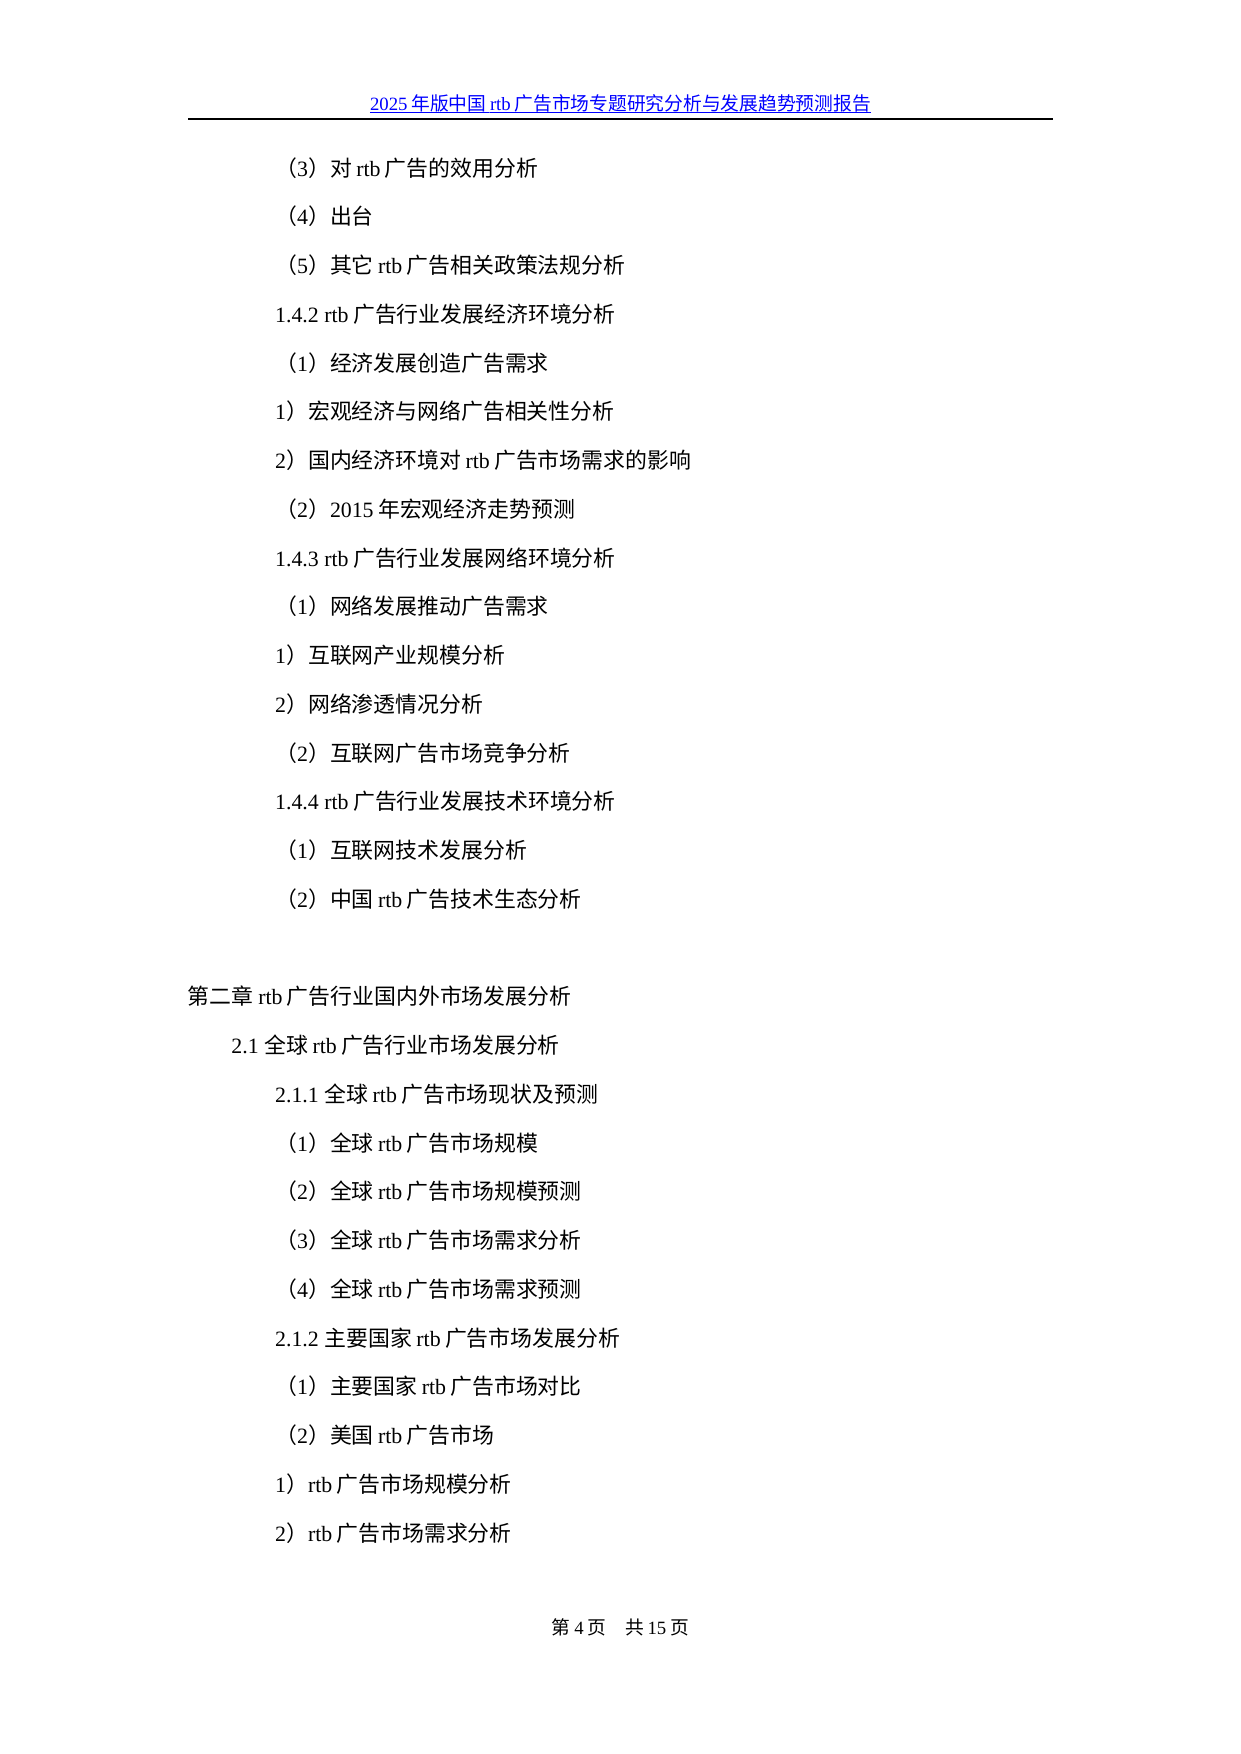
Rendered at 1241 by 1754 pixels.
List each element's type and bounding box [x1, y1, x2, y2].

text [187, 150, 1053, 1548]
